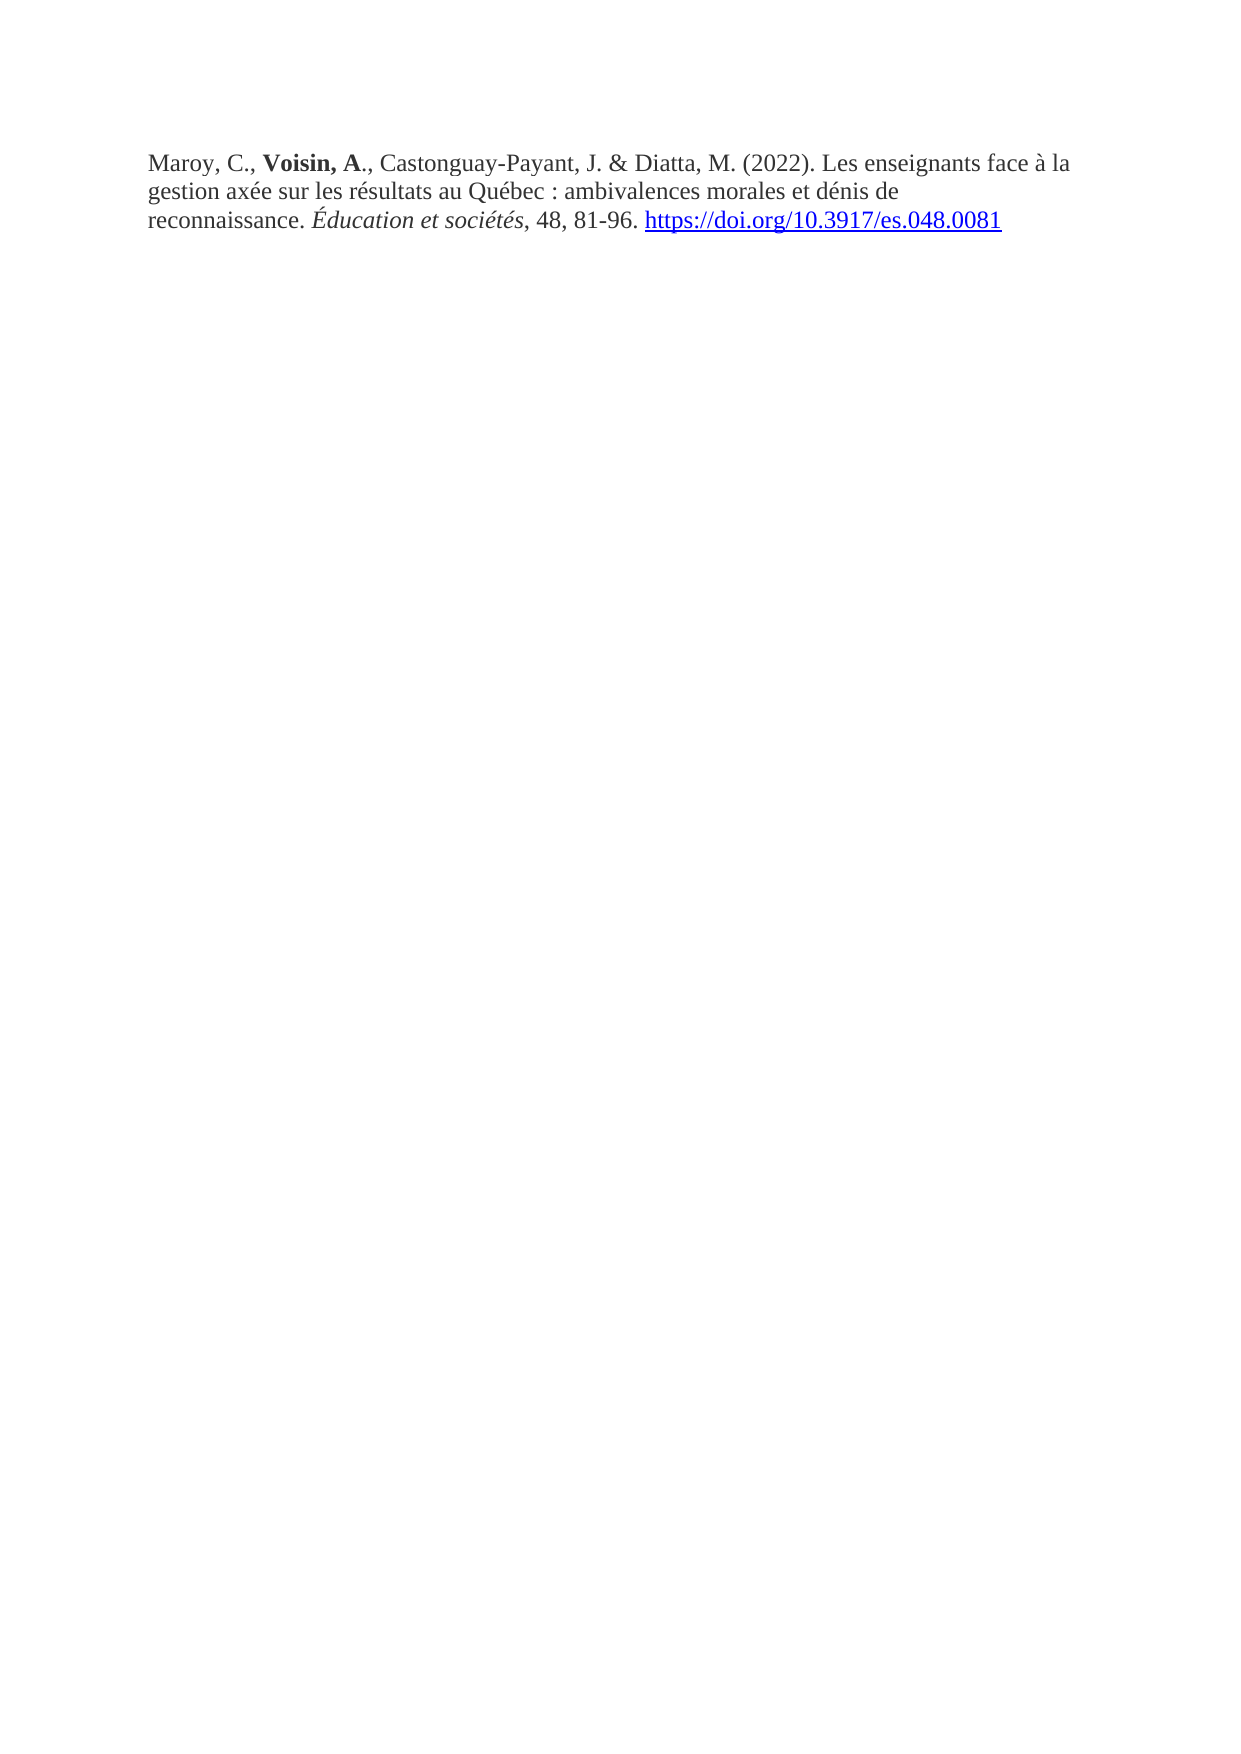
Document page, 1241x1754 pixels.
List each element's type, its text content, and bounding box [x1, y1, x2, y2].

text Maroy, C., Voisin, A., Castonguay-Payant, J. & Diatta, M. (2022). Les enseignants face à la gestion axée sur les résultats au Québec : ambivalences morales et dénis de reconnaissance. Éducation et sociétés, 48, 81-96. https://doi.org/10.3917/es.048.0081 [899, 148, 1093, 234]
